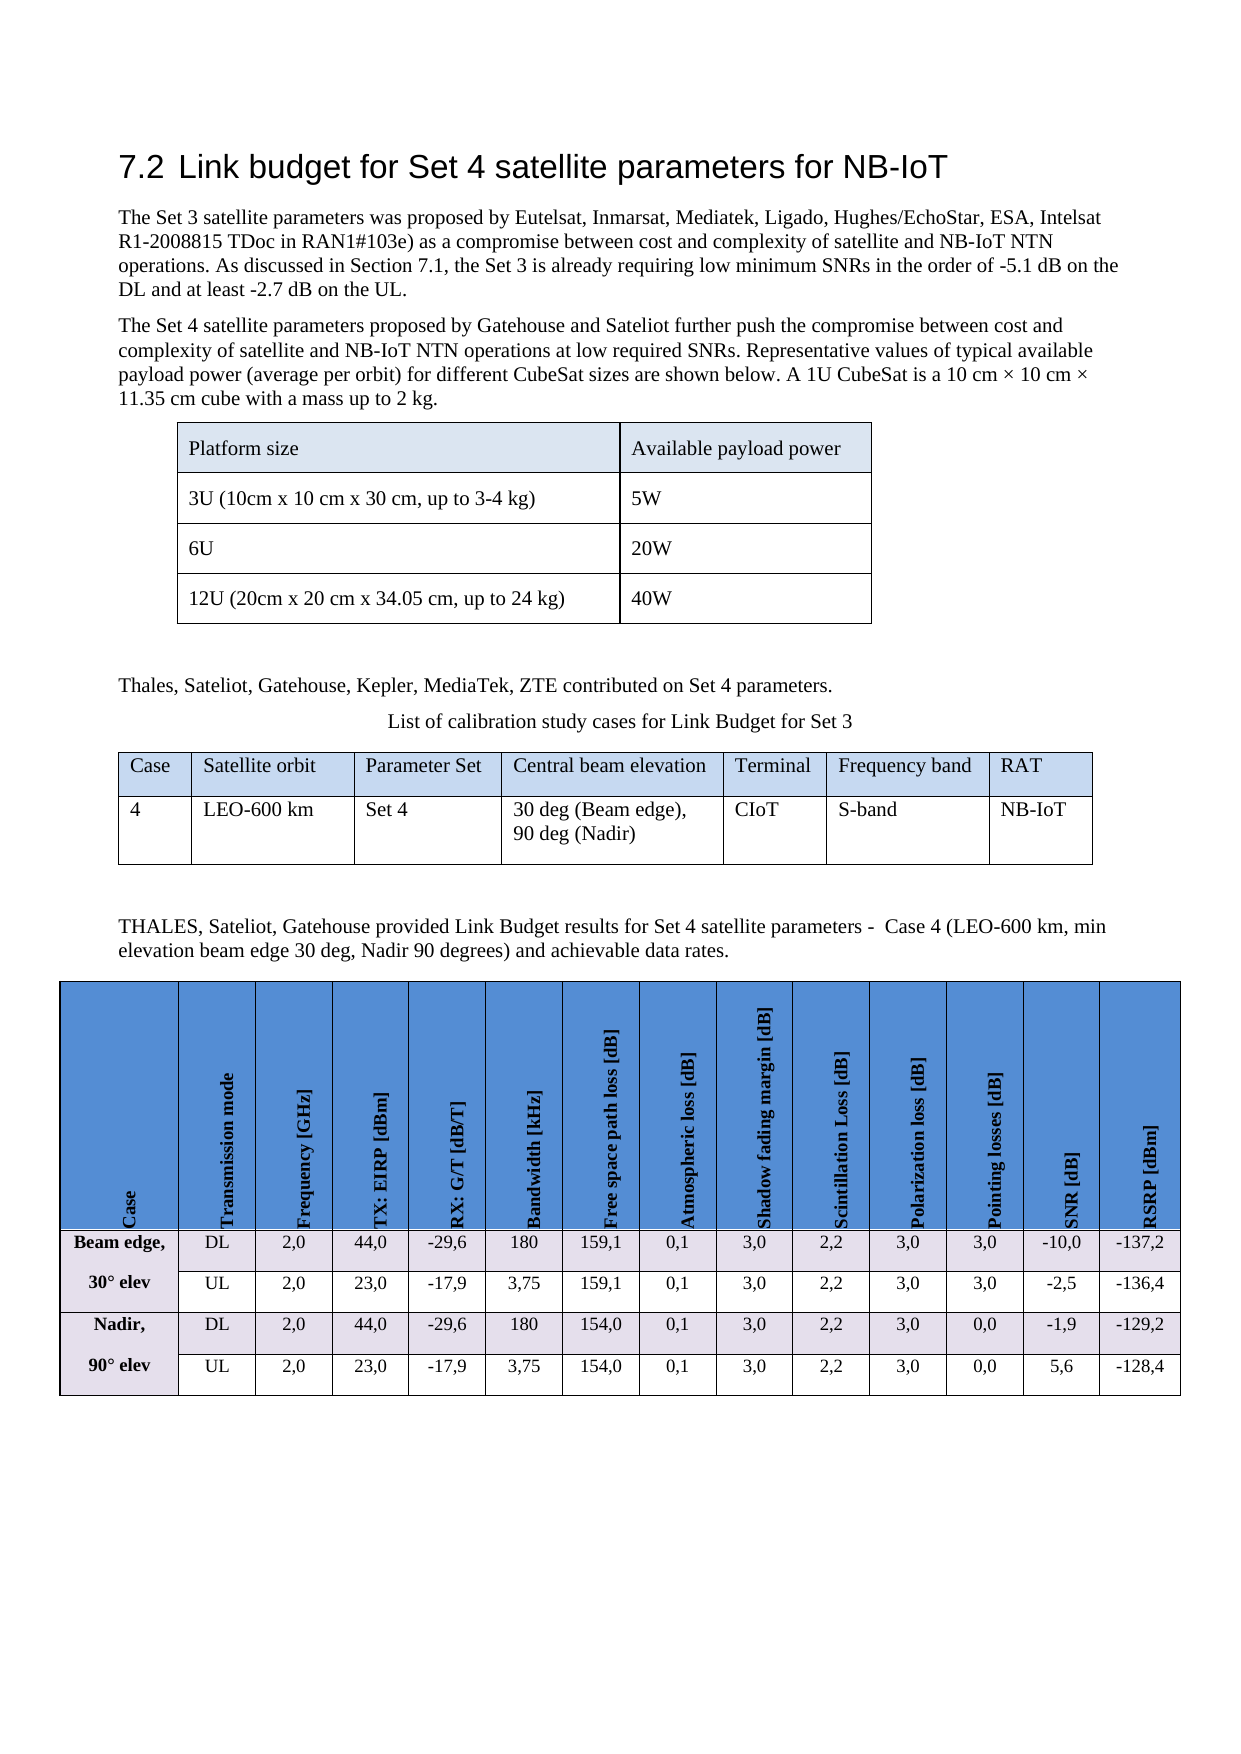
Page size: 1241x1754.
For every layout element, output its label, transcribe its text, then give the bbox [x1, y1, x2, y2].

table_cell Set 4 [355, 797, 501, 864]
table_cell 3,0 [717, 1355, 792, 1395]
table_cell -10,0 [1024, 1231, 1099, 1271]
table_cell 23,0 [333, 1355, 408, 1395]
table_cell DL [179, 1313, 255, 1354]
table_cell 6U [178, 524, 619, 572]
table_cell -137,2 [1100, 1231, 1180, 1271]
table_cell 23,0 [333, 1272, 408, 1312]
table_cell Nadir, 90° elev [61, 1313, 178, 1395]
table_header Frequency band [827, 753, 989, 796]
table_header Available payload power [621, 423, 871, 472]
text The Set 3 satellite parameters was proposed by Eutelsat, Inmarsat, Mediatek, Ligado, Hughes/EchoStar, ESA, Intelsat R1-2008815 TDoc in RAN1#103e) as a compromise between cost and complexity of satellite and NB-IoT NTN operations. As discussed in Section 7.1, the Set 3 is already requiring low minimum SNRs in the order of -5.1 dB on the DL and at least -2.7 dB on the UL. [118, 205, 1122, 301]
table_cell Beam edge, 30° elev [61, 1231, 178, 1312]
table_cell 3,0 [717, 1313, 792, 1354]
table_cell -129,2 [1100, 1313, 1180, 1354]
table_cell 159,1 [563, 1272, 639, 1312]
table_cell 44,0 [333, 1313, 408, 1354]
table_cell CIoT [724, 797, 826, 864]
table_cell -17,9 [409, 1355, 485, 1395]
text Thales, Sateliot, Gatehouse, Kepler, MediaTek, ZTE contributed on Set 4 parameters. [118, 673, 1122, 697]
table_cell -17,9 [409, 1272, 485, 1312]
table_header Polarization loss [dB] [870, 982, 946, 1229]
table_cell 0,1 [640, 1313, 716, 1354]
table_header Central beam elevation [502, 753, 723, 796]
table_cell 3,0 [870, 1313, 946, 1354]
table_cell 3,75 [486, 1272, 562, 1312]
table_cell 5W [621, 473, 871, 522]
table_cell UL [179, 1272, 255, 1312]
table_header Satellite orbit [192, 753, 354, 796]
table_cell 2,0 [256, 1231, 332, 1271]
table_cell 3,0 [947, 1231, 1023, 1271]
table_header Platform size [178, 423, 619, 472]
table_cell 180 [486, 1231, 562, 1271]
subtitle Link budget for Set 4 satellite parameters for NB-IoT [118, 147, 1122, 186]
table_cell -1,9 [1024, 1313, 1099, 1354]
table_header Terminal [724, 753, 826, 796]
table_cell 30 deg (Beam edge), 90 deg (Nadir) [502, 797, 723, 864]
table_cell LEO-600 km [192, 797, 354, 864]
table_cell 20W [621, 524, 871, 572]
table_header Case [61, 982, 178, 1229]
table_cell 180 [486, 1313, 562, 1354]
text The Set 4 satellite parameters proposed by Gatehouse and Sateliot further push the compromise between cost and complexity of satellite and NB-IoT NTN operations at low required SNRs. Representative values of typical available payload power (average per orbit) for different CubeSat sizes are shown below. A 1U CubeSat is a 10 cm × 10 cm × 11.35 cm cube with a mass up to 2 kg. [118, 313, 1122, 410]
text List of calibration study cases for Link Budget for Set 3 [118, 709, 1122, 733]
table_cell 3,75 [486, 1355, 562, 1395]
table_cell -29,6 [409, 1313, 485, 1354]
table_header Scintillation Loss [dB] [793, 982, 869, 1229]
table_cell 0,1 [640, 1355, 716, 1395]
table_cell -2,5 [1024, 1272, 1099, 1312]
table_cell 44,0 [333, 1231, 408, 1271]
table_cell UL [179, 1355, 255, 1395]
table_header RAT [990, 753, 1092, 796]
table_cell 5,6 [1024, 1355, 1099, 1395]
table_cell 0,1 [640, 1272, 716, 1312]
table_cell 3,0 [870, 1231, 946, 1271]
table_header Transmission mode [179, 982, 255, 1229]
table_cell 2,2 [793, 1231, 869, 1271]
table_header Shadow fading margin [dB] [717, 982, 792, 1229]
table_header Bandwidth [kHz] [486, 982, 562, 1229]
table_cell 2,2 [793, 1313, 869, 1354]
table_header Free space path loss [dB] [563, 982, 639, 1229]
table_cell 2,0 [256, 1355, 332, 1395]
table_cell 3U (10cm x 10 cm x 30 cm, up to 3-4 kg) [178, 473, 619, 522]
table_cell 2,0 [256, 1313, 332, 1354]
table_cell 3,0 [947, 1272, 1023, 1312]
table_header SNR [dB] [1024, 982, 1099, 1229]
text THALES, Sateliot, Gatehouse provided Link Budget results for Set 4 satellite parameters - Case 4 (LEO-600 km, min elevation beam edge 30 deg, Nadir 90 degrees) and achievable data rates. [118, 914, 1122, 962]
table_header Case [119, 753, 191, 796]
table_cell S-band [827, 797, 989, 864]
table_cell 40W [621, 574, 871, 623]
table_cell 2,2 [793, 1272, 869, 1312]
table_cell NB-IoT [990, 797, 1092, 864]
table_cell 0,0 [947, 1355, 1023, 1395]
table_cell 0,1 [640, 1231, 716, 1271]
table_header Frequency [GHz] [256, 982, 332, 1229]
table_header RX: G/T [dB/T] [409, 982, 485, 1229]
table_cell 2,2 [793, 1355, 869, 1395]
table_cell 3,0 [717, 1231, 792, 1271]
table_cell 154,0 [563, 1313, 639, 1354]
table_header RSRP [dBm] [1100, 982, 1180, 1229]
table_cell 0,0 [947, 1313, 1023, 1354]
table_cell -29,6 [409, 1231, 485, 1271]
table_header TX: EIRP [dBm] [333, 982, 408, 1229]
table_header Atmospheric loss [dB] [640, 982, 716, 1229]
table_cell -136,4 [1100, 1272, 1180, 1312]
table_cell 2,0 [256, 1272, 332, 1312]
table_cell 154,0 [563, 1355, 639, 1395]
table_header Parameter Set [355, 753, 501, 796]
table_header Pointing losses [dB] [947, 982, 1023, 1229]
table_cell 3,0 [870, 1272, 946, 1312]
table_cell 3,0 [870, 1355, 946, 1395]
table_cell 159,1 [563, 1231, 639, 1271]
table_cell -128,4 [1100, 1355, 1180, 1395]
table_cell 3,0 [717, 1272, 792, 1312]
table_cell 4 [119, 797, 191, 864]
table_cell 12U (20cm x 20 cm x 34.05 cm, up to 24 kg) [178, 574, 619, 623]
table_cell DL [179, 1231, 255, 1271]
